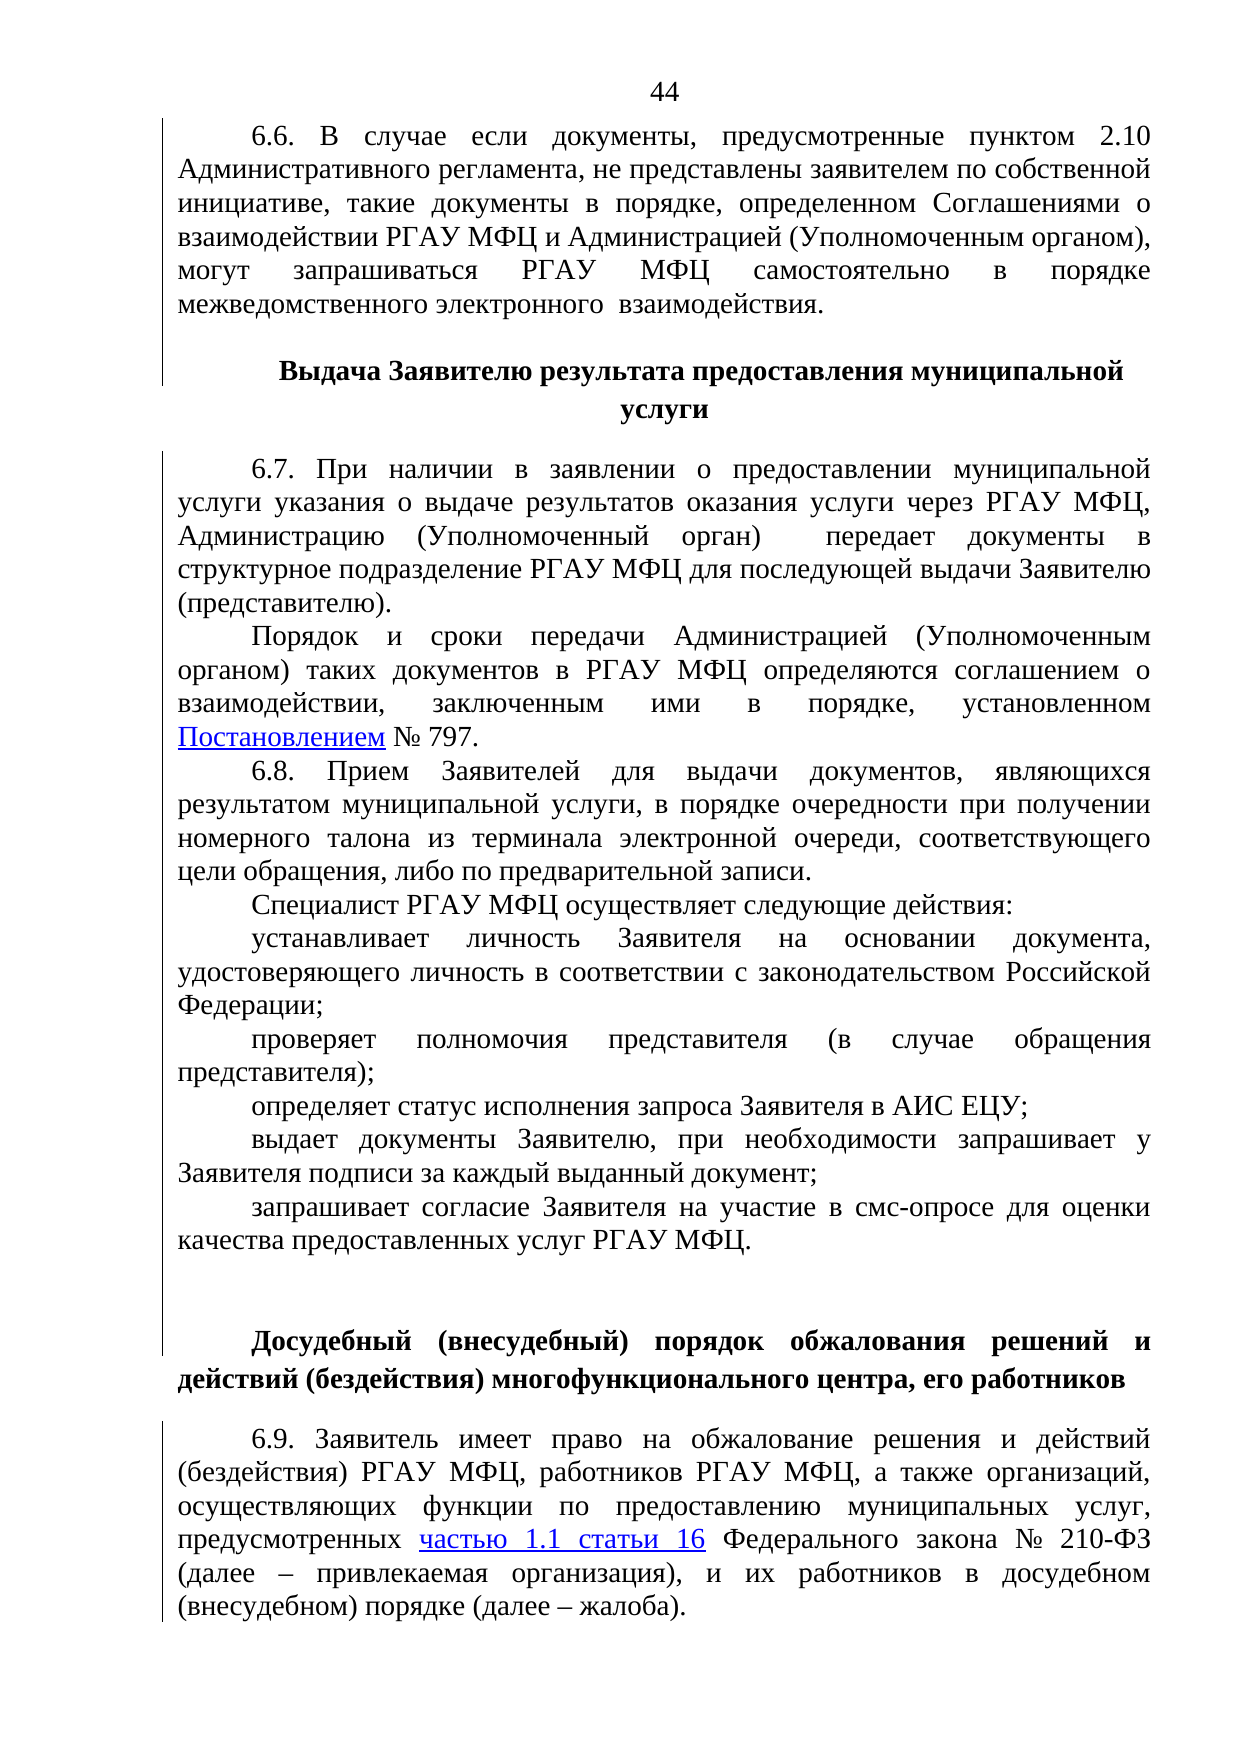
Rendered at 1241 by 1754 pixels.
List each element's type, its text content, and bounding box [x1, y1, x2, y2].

text Досудебный (внесудебный) порядок обжалования решений и действий (бездействия) многофункционального центра, его работников [177, 1323, 1152, 1395]
text выдает документы Заявителю, при необходимости запрашивает у Заявителя подписи за каждый выданный документ; [177, 1122, 1152, 1189]
text устанавливает личность Заявителя на основании документа, удостоверяющего личность в соответствии с законодательством Российской Федерации; [177, 920, 1152, 1021]
text запрашивает согласие Заявителя на участие в смс-опросе для оценки качества предоставленных услуг РГАУ МФЦ. [177, 1189, 1152, 1256]
text Специалист РГАУ МФЦ осуществляет следующие действия: [177, 887, 1152, 920]
text 6.8. Прием Заявителей для выдачи документов, являющихся результатом муниципальной услуги, в порядке очередности при получении номерного талона из терминала электронной очереди, соответствующего цели обращения, либо по предварительной записи. [177, 753, 1152, 887]
text определяет статус исполнения запроса Заявителя в АИС ЕЦУ; [177, 1088, 1152, 1122]
text проверяет полномочия представителя (в случае обращения представителя); [177, 1021, 1152, 1088]
text Порядок и сроки передачи Администрацией (Уполномоченным органом) таких документов в РГАУ МФЦ определяются соглашением о взаимодействии, заключенным ими в порядке, установленном Постановлением № 797. [177, 618, 1152, 753]
text 6.9. Заявитель имеет право на обжалование решения и действий (бездействия) РГАУ МФЦ, работников РГАУ МФЦ, а также организаций, осуществляющих функции по предоставлению муниципальных услуг, предусмотренных частью 1.1 статьи 16 Федерального закона № 210-ФЗ (далее – привлекаемая организация), и их работников в досудебном (внесудебном) порядке (далее – жалоба). [177, 1421, 1152, 1622]
text 6.6. В случае если документы, предусмотренные пунктом 2.10 Административного регламента, не представлены заявителем по собственной инициативе, такие документы в порядке, определенном Соглашениями о взаимодействии РГАУ МФЦ и Администрацией (Уполномоченным органом), могут запрашиваться РГАУ МФЦ самостоятельно в порядке межведомственного электронного взаимодействия. [177, 118, 1152, 319]
text Выдача Заявителю результата предоставления муниципальной услуги [177, 353, 1152, 425]
text 6.7. При наличии в заявлении о предоставлении муниципальной услуги указания о выдаче результатов оказания услуги через РГАУ МФЦ, Администрацию (Уполномоченный орган) передает документы в структурное подразделение РГАУ МФЦ для последующей выдачи Заявителю (представителю). [177, 451, 1152, 618]
